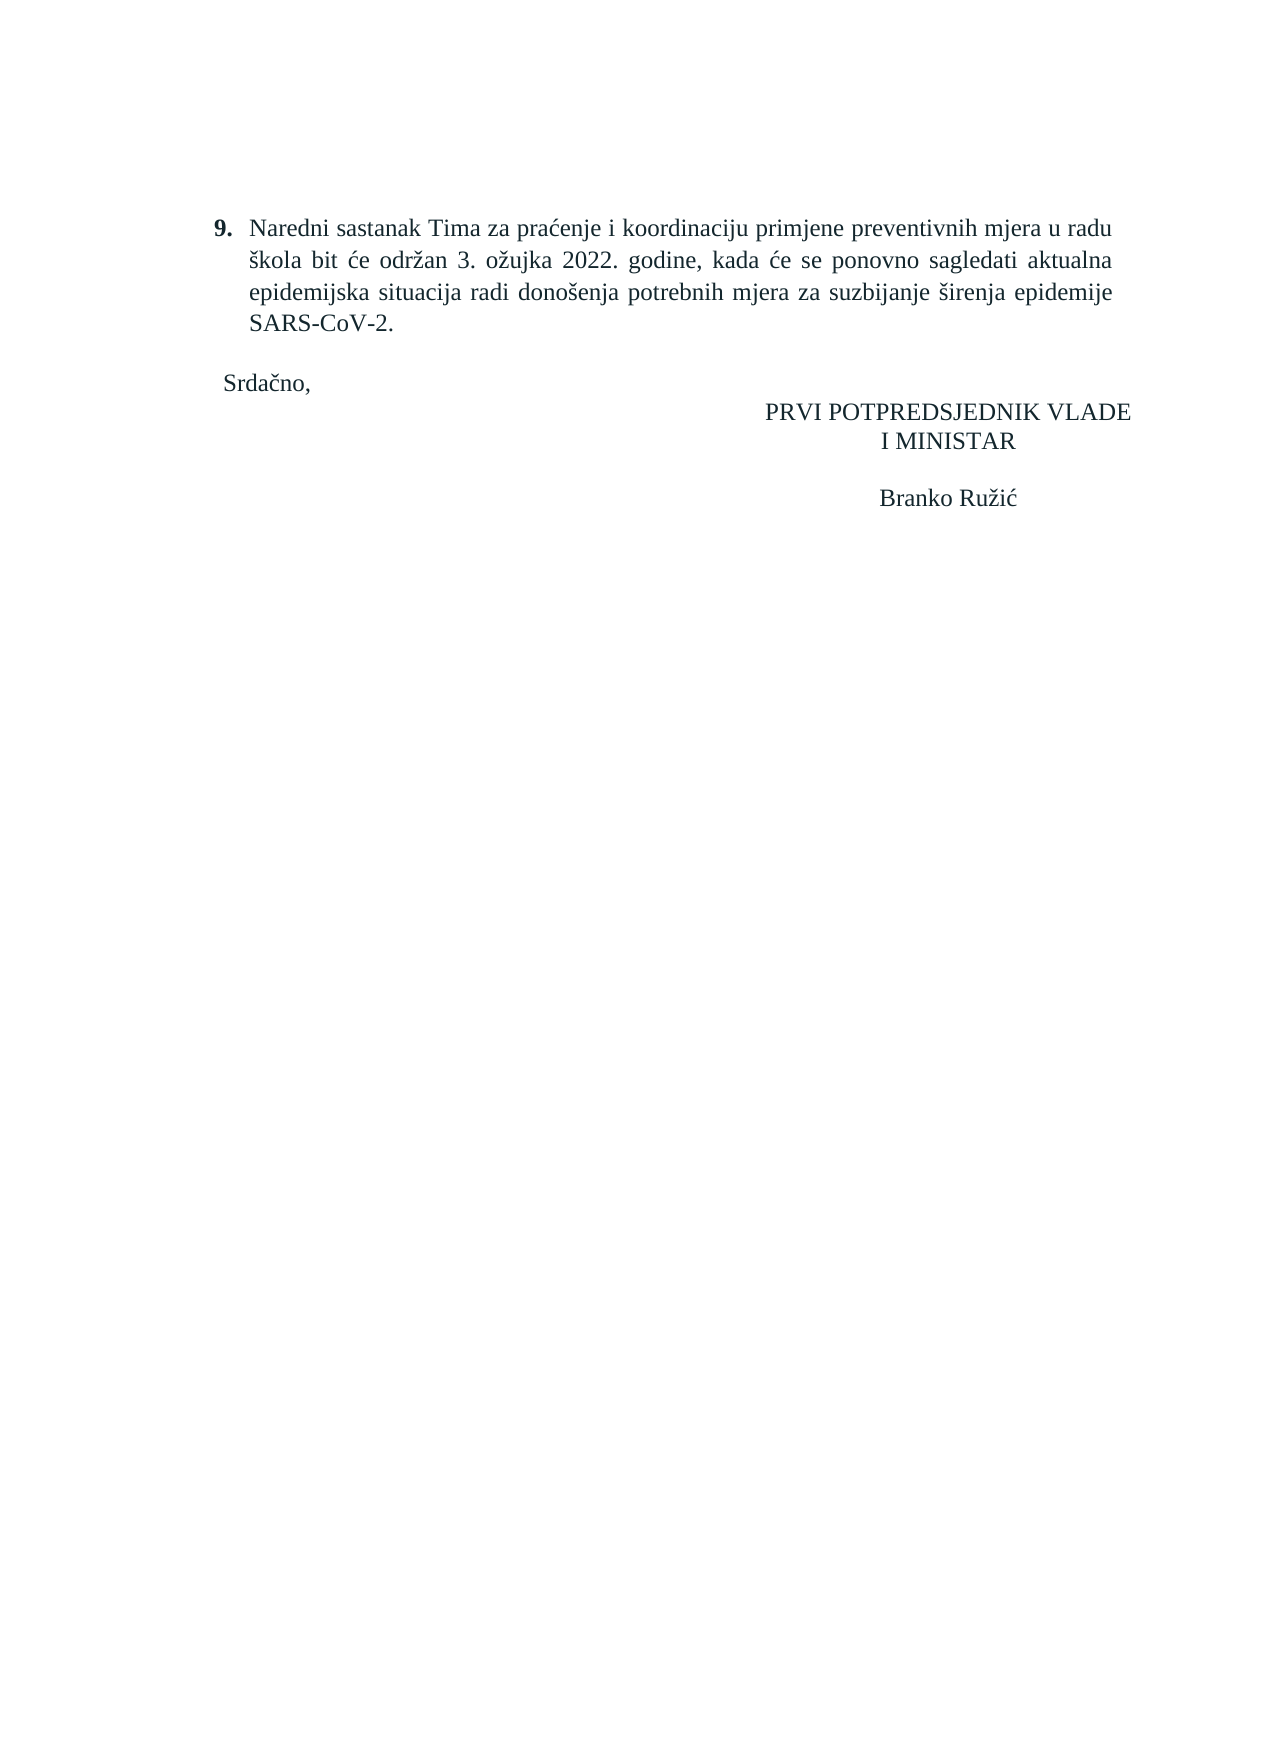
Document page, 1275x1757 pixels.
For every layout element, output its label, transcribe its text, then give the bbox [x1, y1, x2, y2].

text I MINISTAR [723, 426, 1173, 455]
list Naredni sastanak Tima za praćenje i koordinaciju primjene preventivnih mjera u radu škola bit će održan 3. ožujka 2022. godine, kada će se ponovno sagledati aktualna epidemijska situacija radi donošenja potrebnih mjera za suzbijanje širenja epidemije SARS-CoV-2. [214, 213, 1114, 337]
text Srdačno, [223, 368, 1173, 397]
text PRVI POTPREDSJEDNIK VLADE [723, 397, 1173, 426]
text Branko Ružić [723, 483, 1173, 512]
